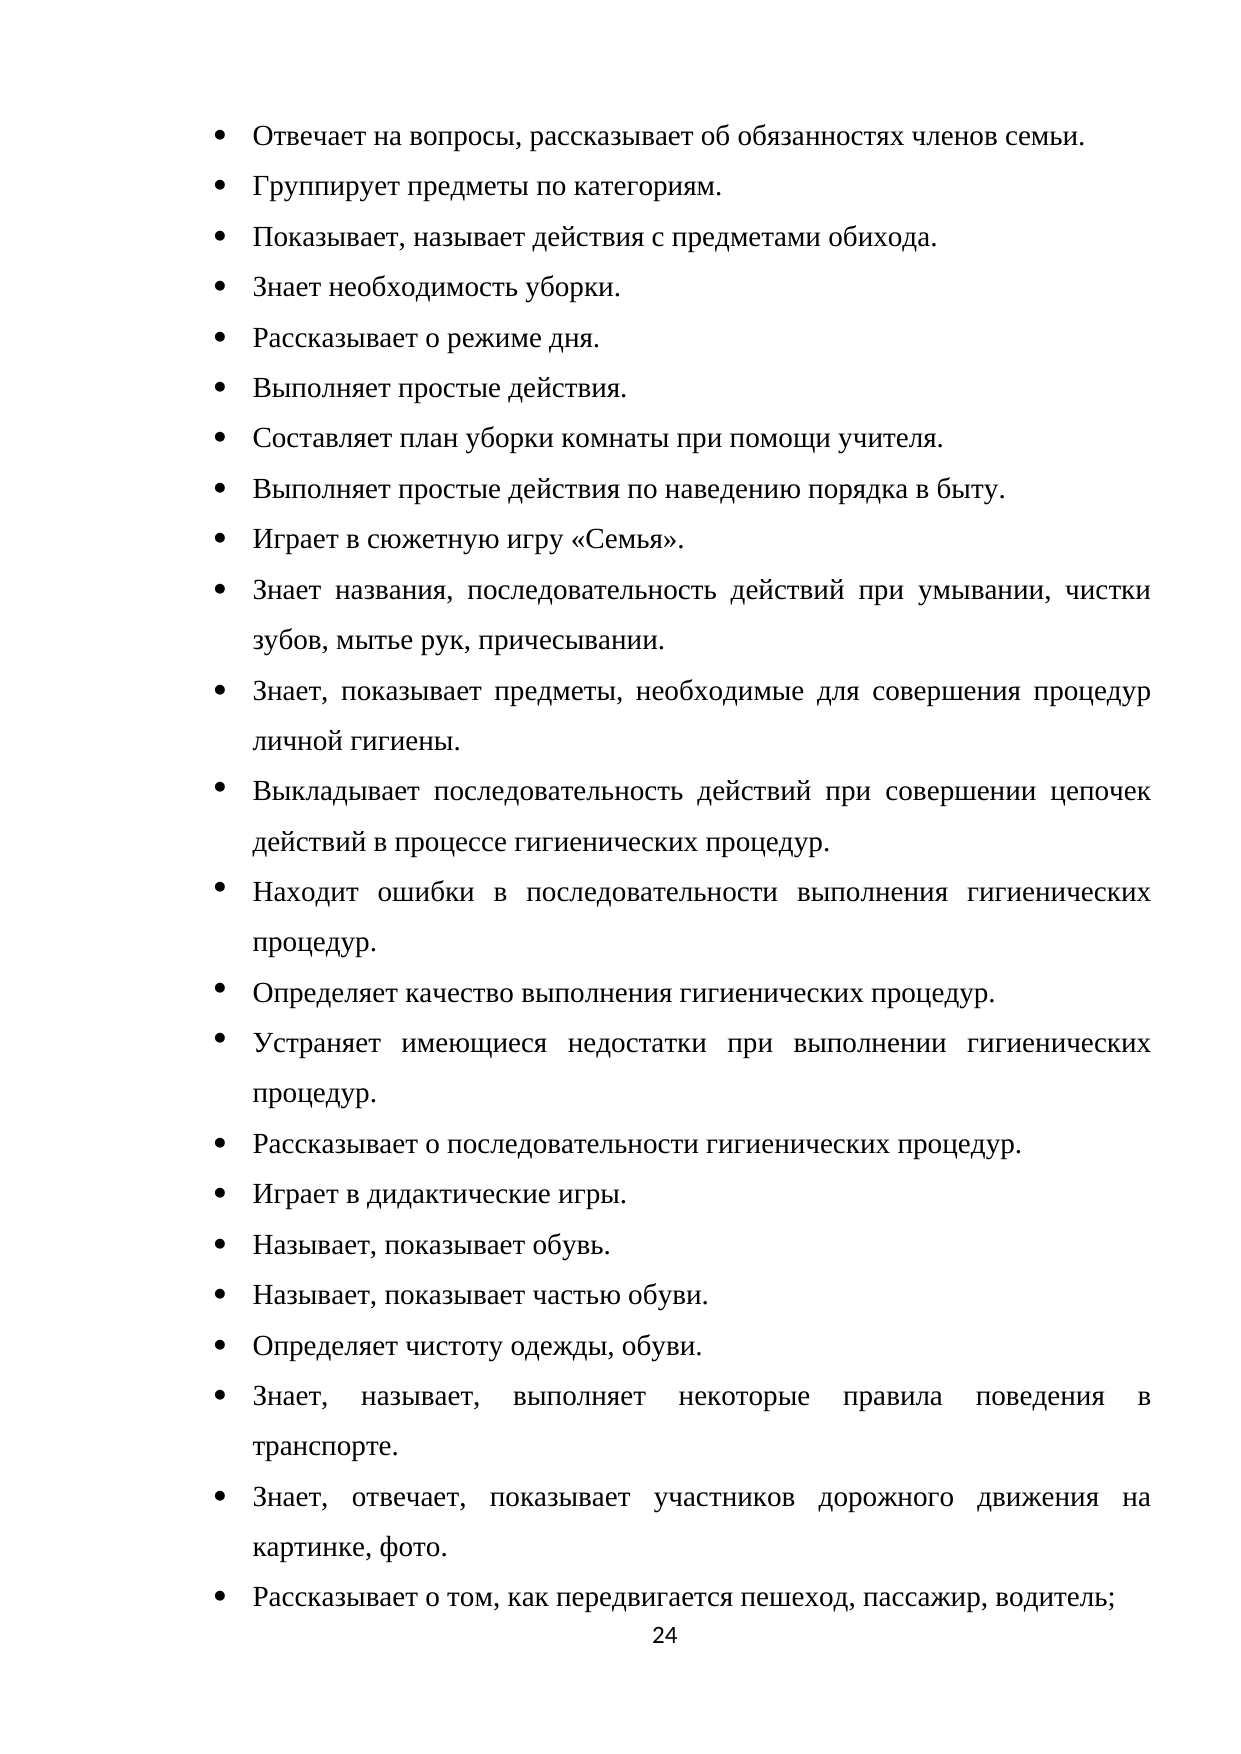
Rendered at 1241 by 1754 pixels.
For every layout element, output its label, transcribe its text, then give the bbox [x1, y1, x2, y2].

list Определяет чистоту одежды, обуви. [215, 1328, 1152, 1361]
list Группирует предметы по категориям. [215, 168, 1152, 202]
list Знает названия, последовательность действий при умывании, чистки зубов, мытье рук, причесывании. [215, 572, 1152, 656]
list Показывает, называет действия с предметами обихода. [215, 219, 1152, 253]
list Находит ошибки в последовательности выполнения гигиенических процедур. [215, 874, 1152, 958]
list Играет в сюжетную игру «Семья». [215, 521, 1152, 555]
list Играет в дидактические игры. [215, 1176, 1152, 1210]
list Знает, отвечает, показывает участников дорожного движения на картинке, фото. [215, 1479, 1152, 1563]
list Составляет план уборки комнаты при помощи учителя. [215, 421, 1152, 454]
list Выполняет простые действия по наведению порядка в быту. [215, 471, 1152, 505]
list Отвечает на вопросы, рассказывает об обязанностях членов семьи. [215, 118, 1152, 152]
list Рассказывает о последовательности гигиенических процедур. [215, 1126, 1152, 1159]
list Называет, показывает обувь. [215, 1227, 1152, 1260]
list Знает, называет, выполняет некоторые правила поведения в транспорте. [215, 1378, 1152, 1462]
list Выполняет простые действия. [215, 370, 1152, 404]
list Определяет качество выполнения гигиенических процедур. [215, 975, 1152, 1008]
list Выкладывает последовательность действий при совершении цепочек действий в процессе гигиенических процедур. [215, 773, 1152, 857]
list Рассказывает о режиме дня. [215, 320, 1152, 353]
list Знает необходимость уборки. [215, 269, 1152, 303]
list Называет, показывает частью обуви. [215, 1277, 1152, 1311]
list Знает, показывает предметы, необходимые для совершения процедур личной гигиены. [215, 673, 1152, 757]
list Устраняет имеющиеся недостатки при выполнении гигиенических процедур. [215, 1025, 1152, 1109]
list Рассказывает о том, как передвигается пешеход, пассажир, водитель; [215, 1579, 1152, 1613]
